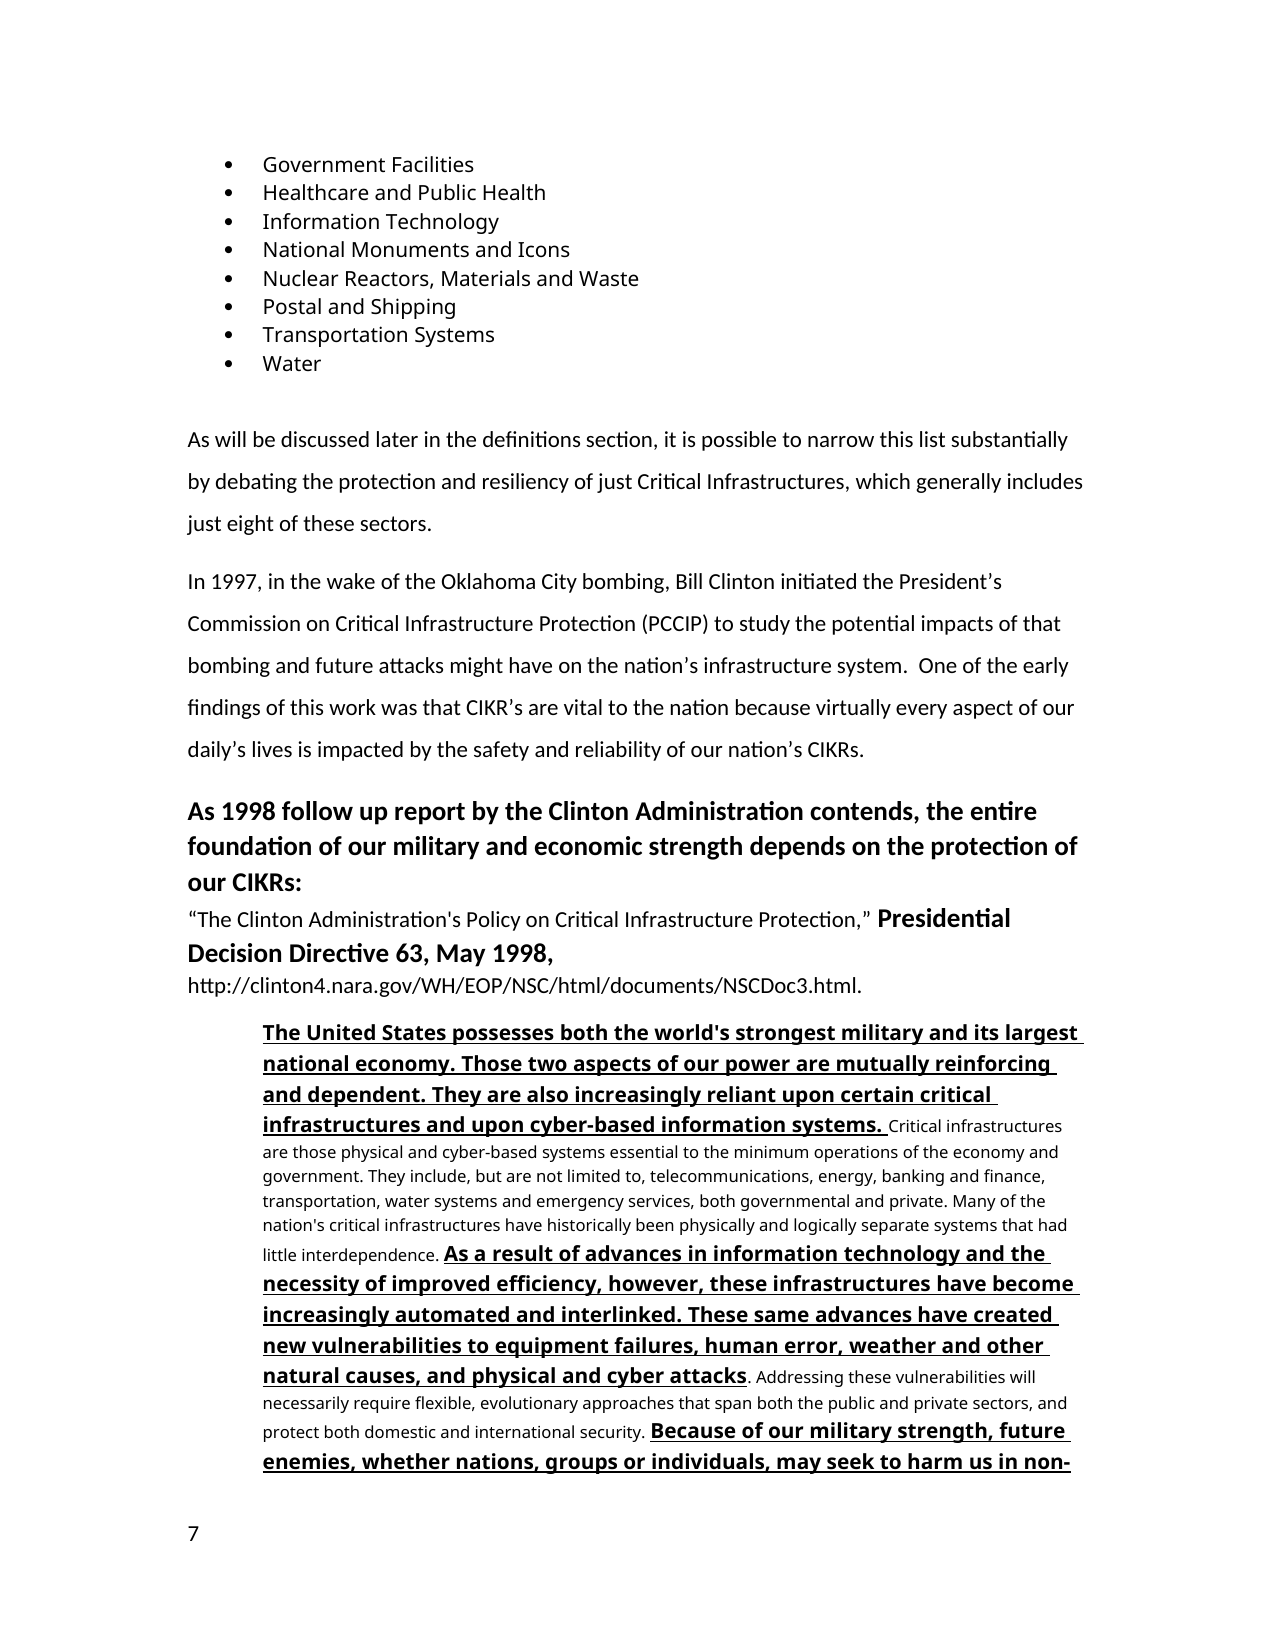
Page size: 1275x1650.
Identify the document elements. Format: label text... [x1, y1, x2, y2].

list Healthcare and Public Health [225, 178, 1087, 207]
list Transportation Systems [225, 321, 1087, 349]
list National Monuments and Icons [225, 235, 1087, 264]
list Information Technology [225, 207, 1087, 235]
text “The Clinton Administration's Policy on Critical Infrastructure Protection,” Presidential Decision Directive 63, May 1998, http://clinton4.nara.gov/WH/EOP/NSC/html/documents/NSCDoc3.html. [187, 901, 1087, 1000]
text As will be discussed later in the definitions section, it is possible to narrow this list substantially by debating the protection and resiliency of just Critical Infrastructures, which generally includes just eight of these sectors. [187, 425, 1087, 537]
list Water [225, 349, 1087, 377]
list Nuclear Reactors, Materials and Waste [225, 264, 1087, 292]
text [262, 1018, 1087, 1476]
list Postal and Shipping [225, 292, 1087, 321]
list Government Facilities [225, 150, 1087, 178]
text In 1997, in the wake of the Oklahoma City bombing, Bill Clinton initiated the President’s Commission on Critical Infrastructure Protection (PCCIP) to study the potential impacts of that bombing and future attacks might have on the nation’s infrastructure system. One of the early findings of this work was that CIKR’s are vital to the nation because virtually every aspect of our daily’s lives is impacted by the safety and reliability of our nation’s CIKRs. [187, 567, 1087, 763]
subtitle As 1998 follow up report by the Clinton Administration contends, the entire foundation of our military and economic strength depends on the protection of our CIKRs: [187, 794, 1087, 898]
